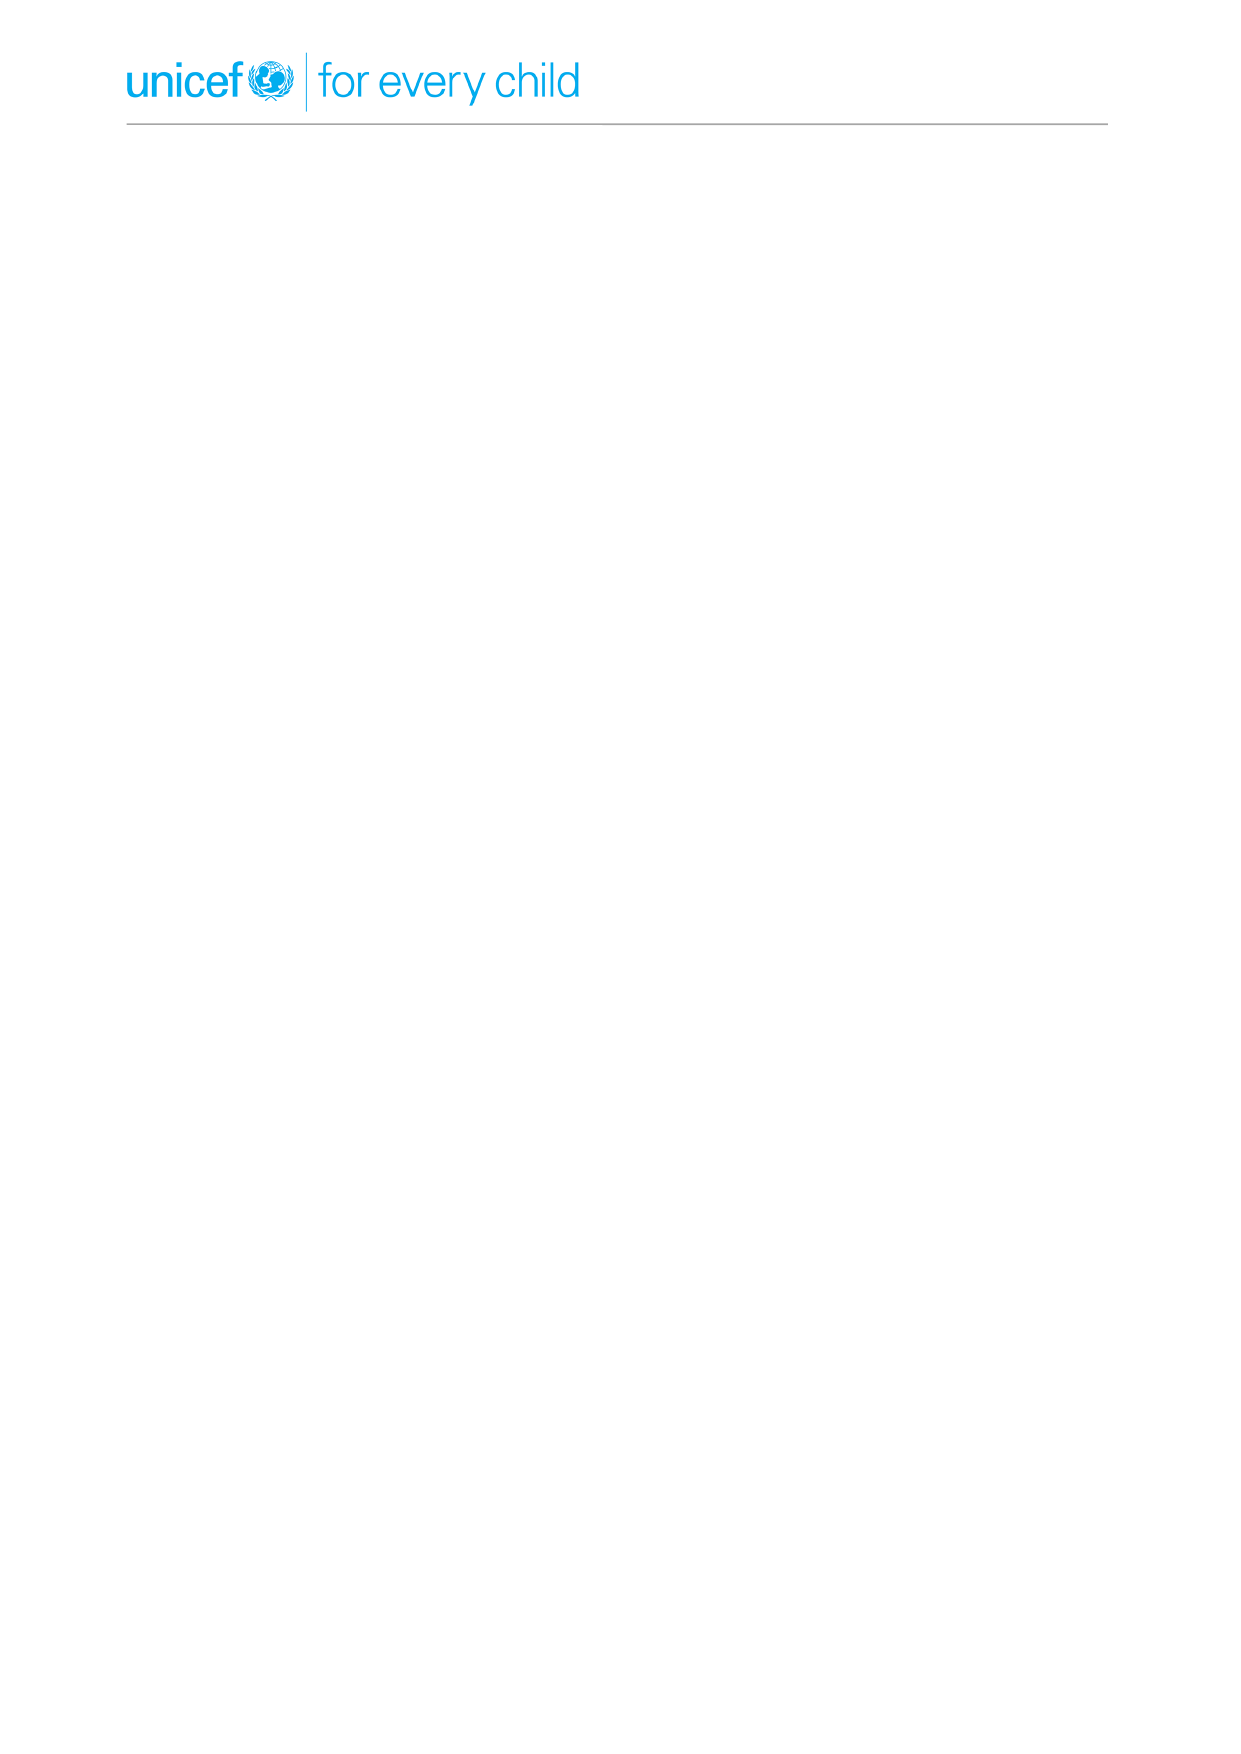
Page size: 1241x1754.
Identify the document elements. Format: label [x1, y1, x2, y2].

picture [111, 42, 588, 118]
